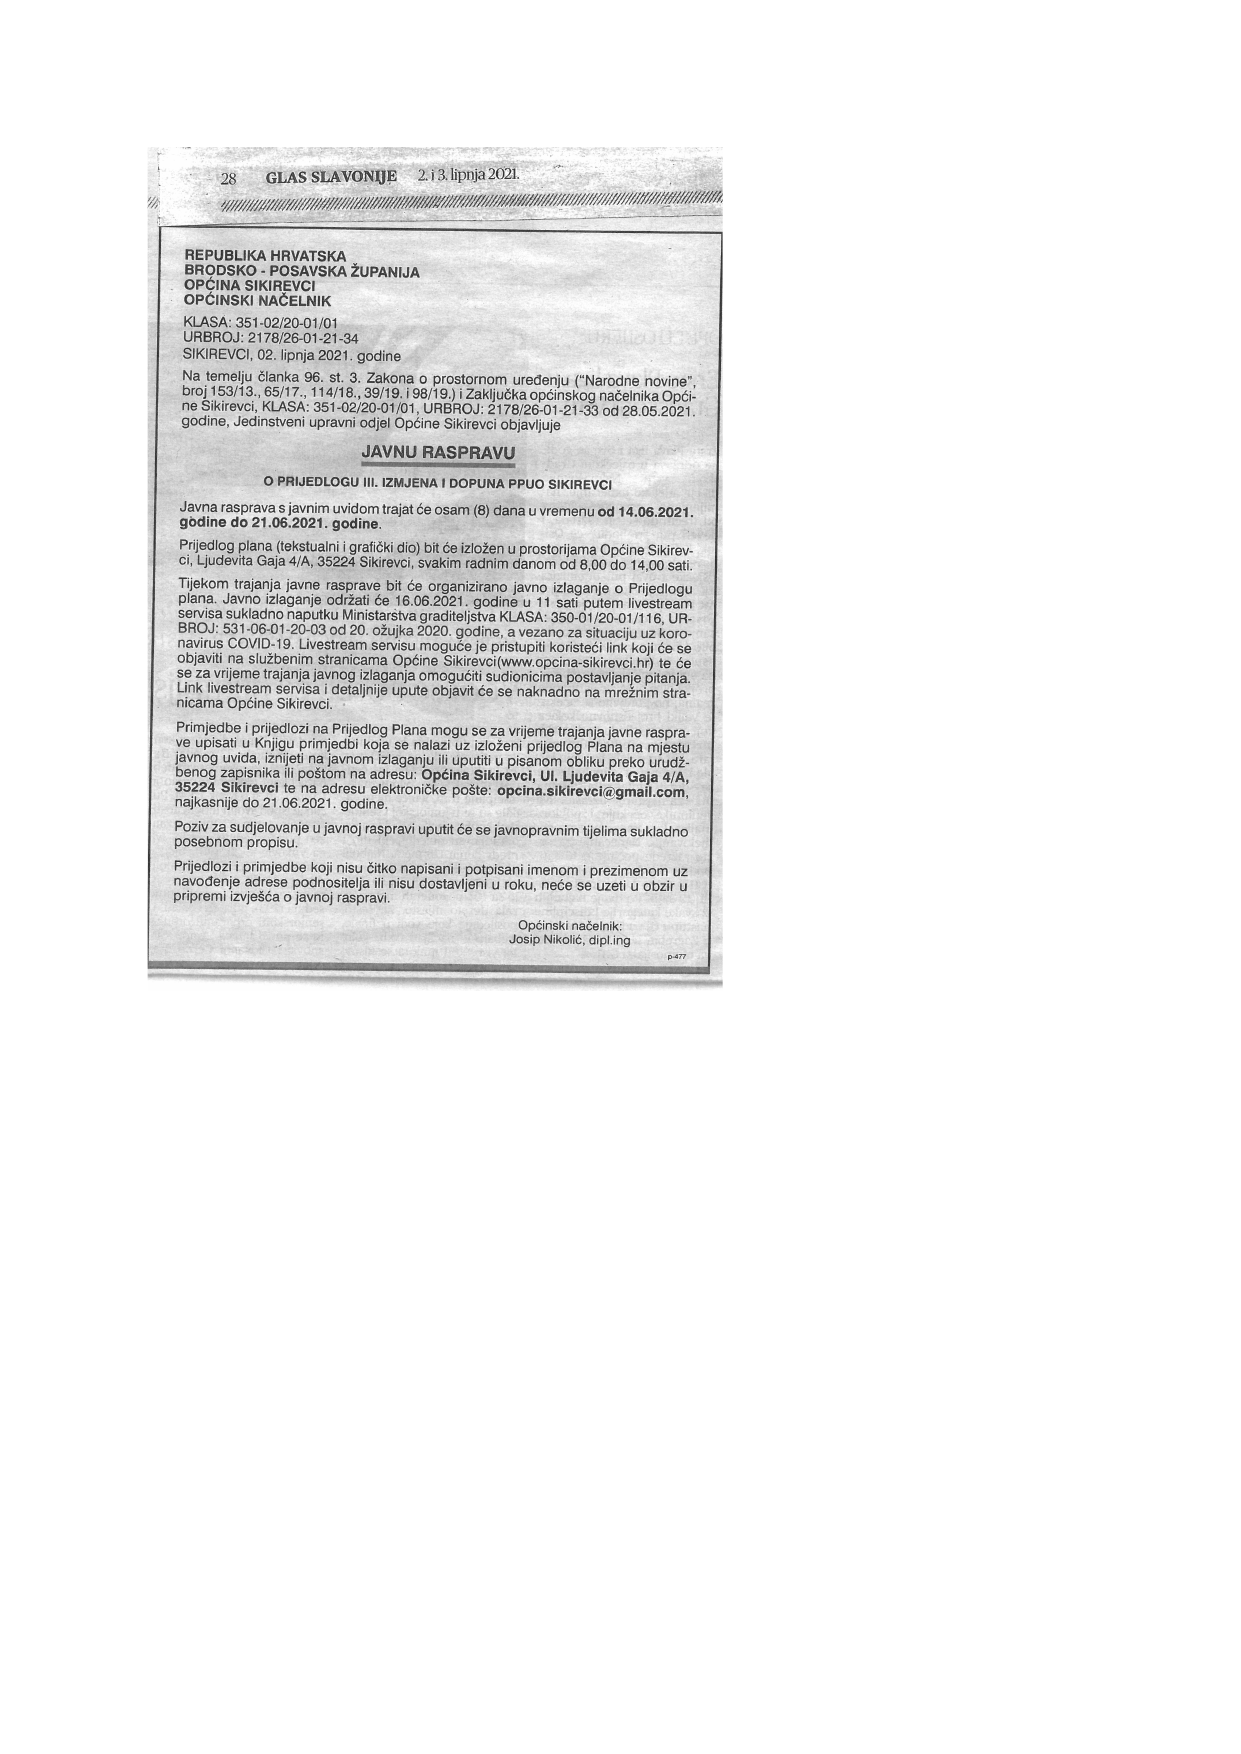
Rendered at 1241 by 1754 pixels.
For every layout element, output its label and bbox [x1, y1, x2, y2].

picture [147, 147, 723, 991]
